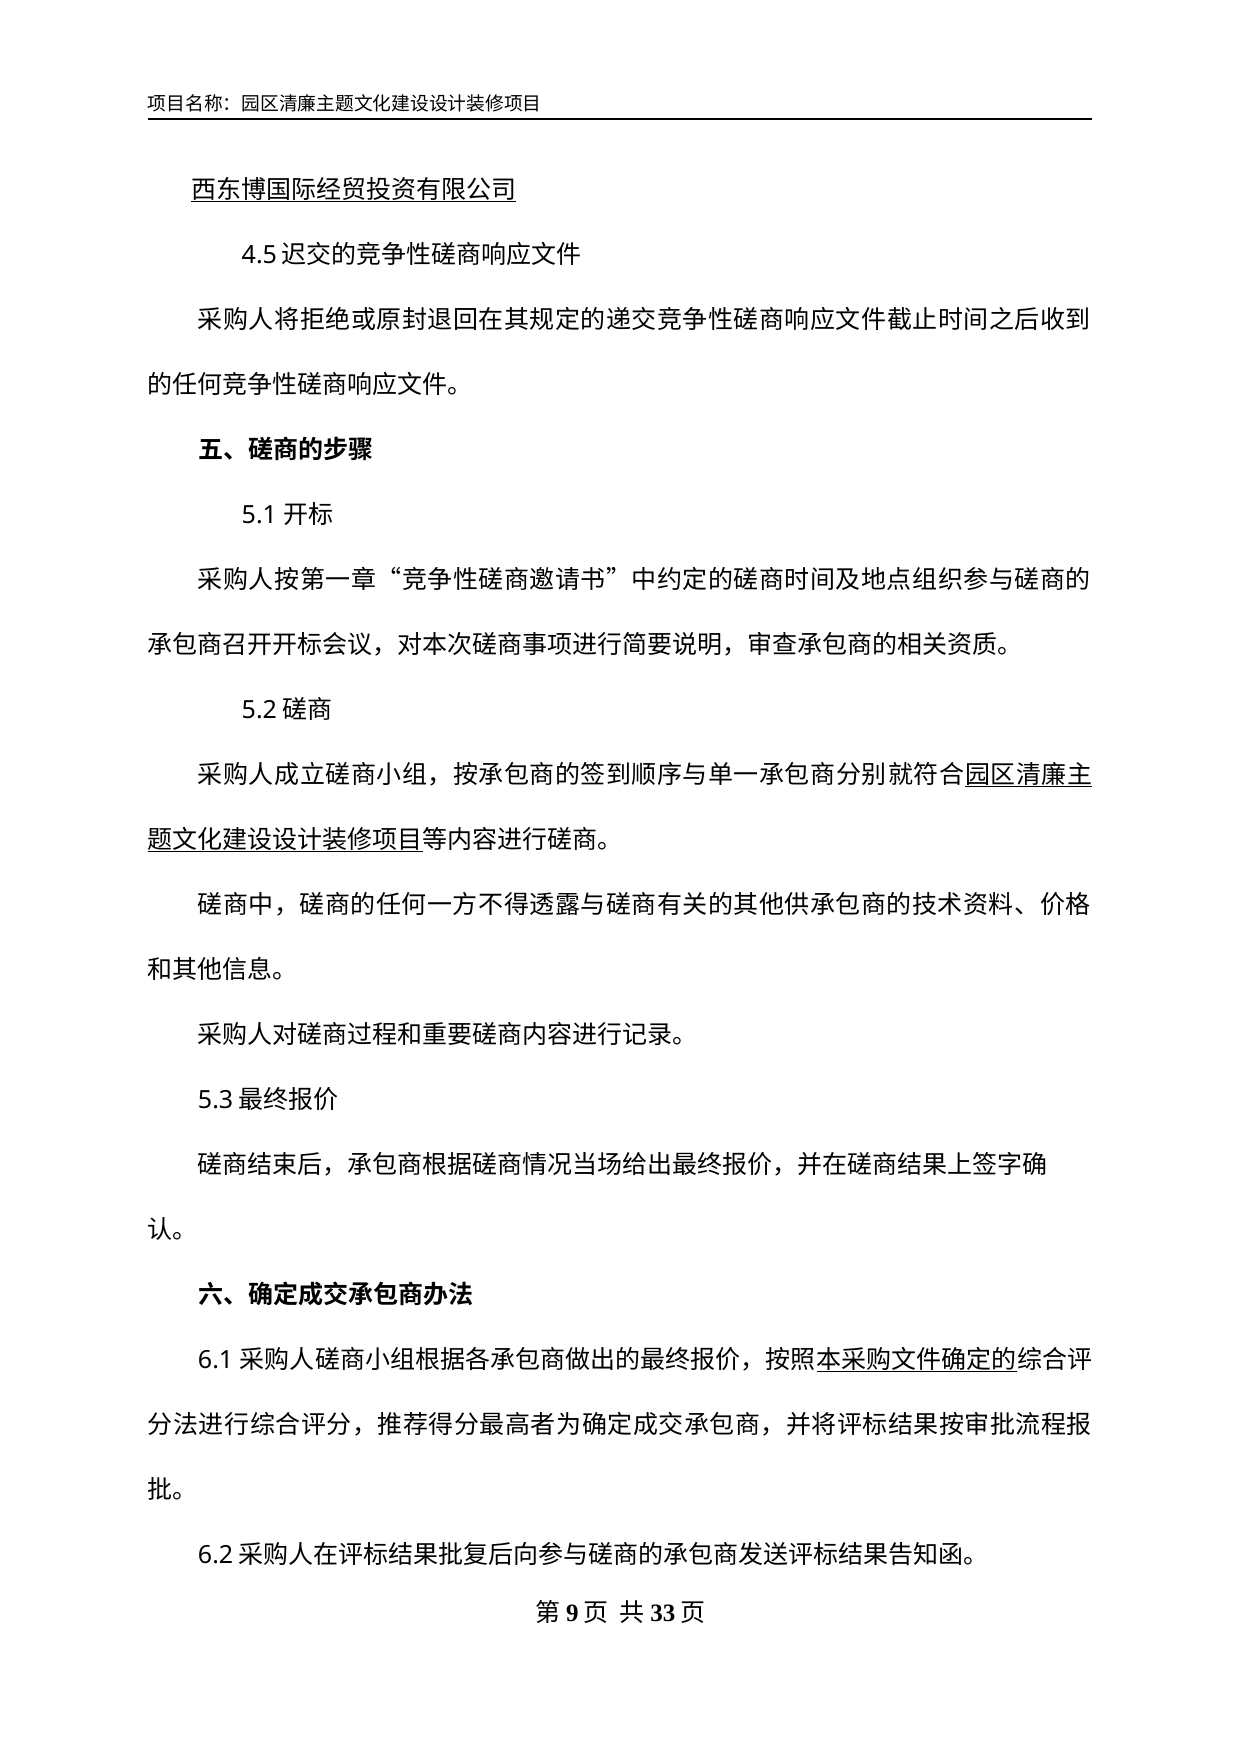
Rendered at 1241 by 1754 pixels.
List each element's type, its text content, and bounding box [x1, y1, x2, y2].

text 5.2磋商 [191, 675, 1092, 740]
text 采购人成立磋商小组，按承包商的签到顺序与单一承包商分别就符合园区清廉主题文化建设设计装修项目等内容进行磋商。 [148, 740, 1092, 870]
text 磋商中，磋商的任何一方不得透露与磋商有关的其他供承包商的技术资料、价格和其他信息。 [148, 870, 1092, 1000]
text 六、确定成交承包商办法 [148, 1260, 1092, 1325]
text 采购人将拒绝或原封退回在其规定的递交竞争性磋商响应文件截止时间之后收到的任何竞争性磋商响应文件。 [148, 285, 1092, 415]
text 5.1 开标 [191, 480, 1092, 545]
text 6.1 采购人磋商小组根据各承包商做出的最终报价，按照本采购文件确定的综合评分法进行综合评分，推荐得分最高者为确定成交承包商，并将评标结果按审批流程报批。 [148, 1325, 1092, 1520]
text 6.2采购人在评标结果批复后向参与磋商的承包商发送评标结果告知函。 [148, 1520, 1092, 1585]
text 五、磋商的步骤 [148, 415, 1092, 480]
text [191, 155, 1092, 220]
text 4.5迟交的竞争性磋商响应文件 [191, 220, 1092, 285]
text 磋商结束后，承包商根据磋商情况当场给出最终报价，并在磋商结果上签字确认。 [148, 1130, 1092, 1260]
text 采购人对磋商过程和重要磋商内容进行记录。 [148, 1000, 1092, 1065]
text 5.3最终报价 [148, 1065, 1092, 1130]
text 采购人按第一章“竞争性磋商邀请书”中约定的磋商时间及地点组织参与磋商的承包商召开开标会议，对本次磋商事项进行简要说明，审查承包商的相关资质。 [148, 545, 1092, 675]
